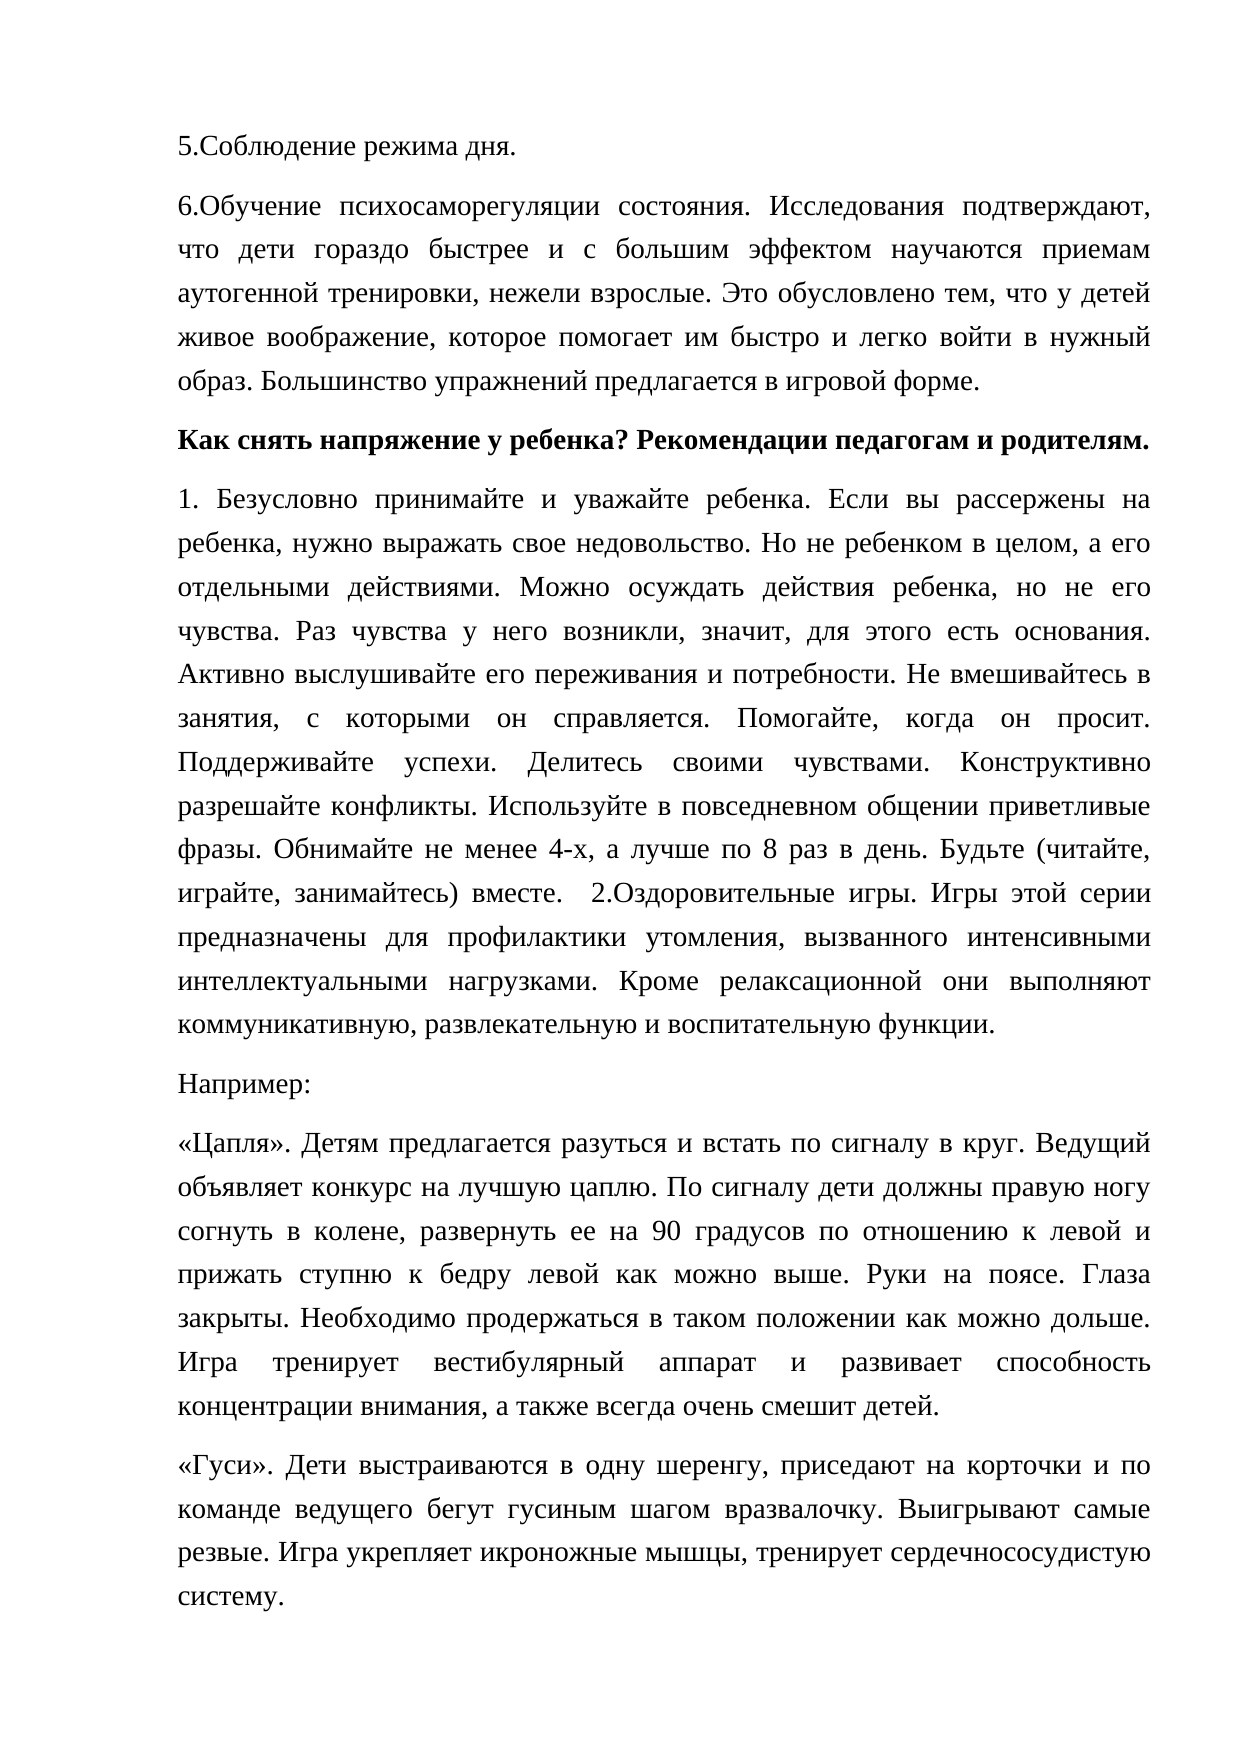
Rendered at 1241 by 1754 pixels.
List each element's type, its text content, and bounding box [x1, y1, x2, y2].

text 6.Обучение психосаморегуляции состояния. Исследования подтверждают, что дети гораздо быстрее и с большим эффектом научаются приемам аутогенной тренировки, нежели взрослые. Это обусловлено тем, что у детей живое воображение, которое помогает им быстро и легко войти в нужный образ. Большинство упражнений предлагается в игровой форме. [177, 177, 1152, 396]
text Например: [177, 1056, 1152, 1099]
text Как снять напряжение у ребенка? Рекомендации педагогам и родителям. [177, 412, 1152, 456]
text 1. Безусловно принимайте и уважайте ребенка. Если вы рассержены на ребенка, нужно выражать свое недовольство. Но не ребенком в целом, а его отдельными действиями. Можно осуждать действия ребенка, но не его чувства. Раз чувства у него возникли, значит, для этого есть основания. Активно выслушивайте его переживания и потребности. Не вмешивайтесь в занятия, с которыми он справляется. Помогайте, когда он просит. Поддерживайте успехи. Делитесь своими чувствами. Конструктивно разрешайте конфликты. Используйте в повседневном общении приветливые фразы. Обнимайте не менее 4-х, а лучше по 8 раз в день. Будьте (читайте, играйте, занимайтесь) вместе. 2.Оздоровительные игры. Игры этой серии предназначены для профилактики утомления, вызванного интенсивными интеллектуальными нагрузками. Кроме релаксационной они выполняют коммуникативную, развлекательную и воспитательную функции. [177, 471, 1152, 1040]
text «Гуси». Дети выстраиваются в одну шеренгу, приседают на корточки и по команде ведущего бегут гусиным шагом вразвалочку. Выигрывают самые резвые. Игра укрепляет икроножные мышцы, тренирует сердечнососудистую систему. [177, 1437, 1152, 1612]
text «Цапля». Детям предлагается разуться и встать по сигналу в круг. Ведущий объявляет конкурс на лучшую цаплю. По сигналу дети должны правую ногу согнуть в колене, развернуть ее на 90 градусов по отношению к левой и прижать ступню к бедру левой как можно выше. Руки на поясе. Глаза закрыты. Необходимо продержаться в таком положении как можно дольше. Игра тренирует вестибулярный аппарат и развивает способность концентрации внимания, а также всегда очень смешит детей. [177, 1115, 1152, 1421]
text 5.Соблюдение режима дня. [177, 118, 1152, 162]
